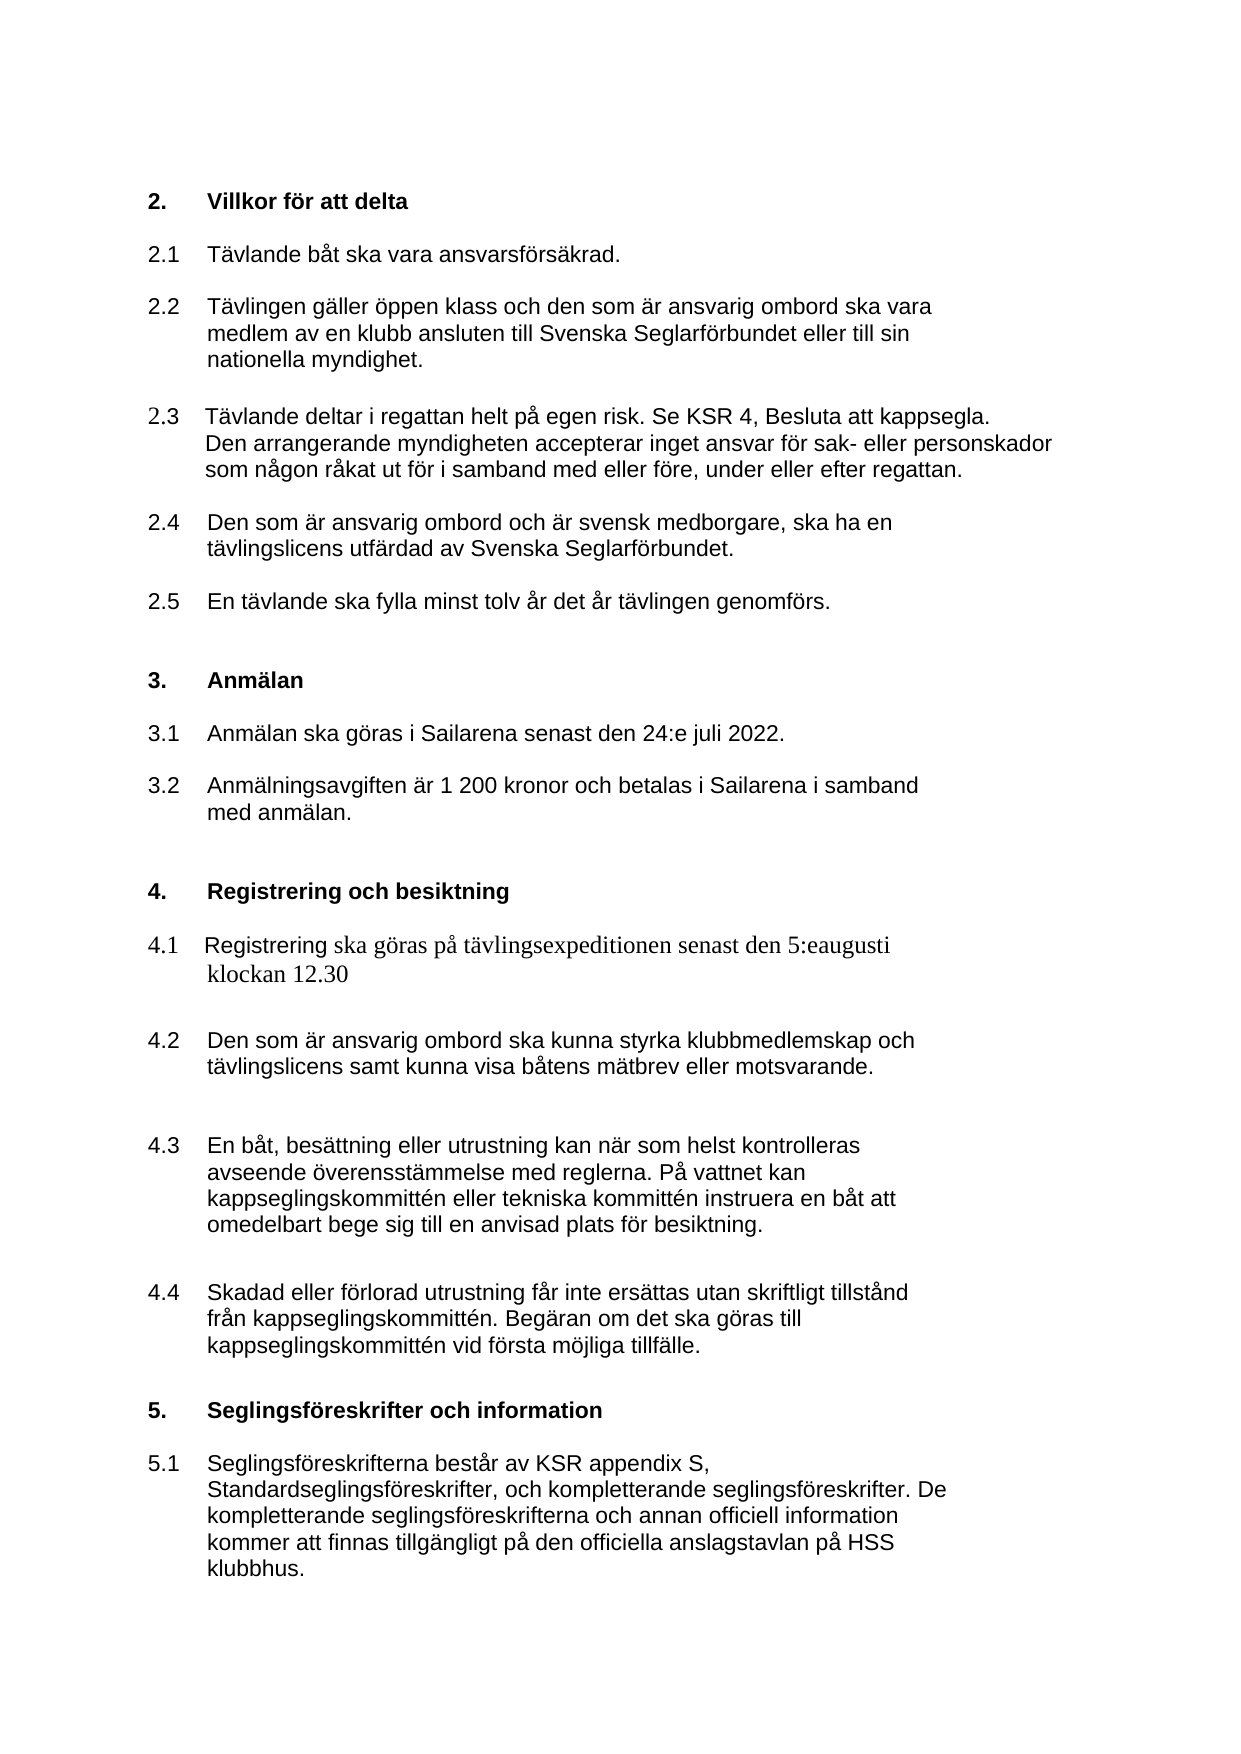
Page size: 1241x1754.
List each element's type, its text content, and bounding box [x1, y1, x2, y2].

text 2.2 Tävlingen gäller öppen klass och den som är ansvarig ombord ska vara medlem av en klubb ansluten till Svenska Seglarförbundet eller till sin nationella myndighet. [148, 293, 951, 401]
text 4.1 Registrering ska göras på tävlingsexpeditionen senast den 5:eaugusti klockan 12.30 [148, 931, 951, 988]
text 4.4 Skadad eller förlorad utrustning får inte ersättas utan skriftligt tillstånd från kappseglingskommittén. Begäran om det ska göras till kappseglingskommittén vid första möjliga tillfälle. [148, 1279, 951, 1358]
text 5. Seglingsföreskrifter och information [148, 1397, 951, 1423]
text 2.1 Tävlande båt ska vara ansvarsförsäkrad. [148, 241, 951, 267]
text 4. Registrering och besiktning [148, 878, 951, 904]
text 2.3 Tävlande deltar i regattan helt på egen risk. Se KSR 4, Besluta att kappsegla. [148, 401, 1092, 430]
text 4.3 En båt, besättning eller utrustning kan när som helst kontrolleras avseende överensstämmelse med reglerna. På vattnet kan kappseglingskommittén eller tekniska kommittén instruera en båt att omedelbart bege sig till en anvisad plats för besiktning. [148, 1132, 951, 1238]
text 2. Villkor för att delta [148, 188, 951, 214]
text 3. Anmälan [148, 667, 951, 693]
text som någon råkat ut för i samband med eller före, under eller efter regattan. [148, 456, 1092, 482]
text 4.2 Den som är ansvarig ombord ska kunna styrka klubbmedlemskap och tävlingslicens samt kunna visa båtens mätbrev eller motsvarande. [148, 1027, 951, 1079]
text 5.1 Seglingsföreskrifterna består av KSR appendix S, Standardseglingsföreskrifter, och kompletterande seglingsföreskrifter. De kompletterande seglingsföreskrifterna och annan officiell information kommer att finnas tillgängligt på den officiella anslagstavlan på HSS klubbhus. [148, 1449, 951, 1581]
text 3.1 Anmälan ska göras i Sailarena senast den 24:e juli 2022. [148, 720, 951, 746]
text 2.4 Den som är ansvarig ombord och är svensk medborgare, ska ha en tävlingslicens utfärdad av Svenska Seglarförbundet. [148, 509, 951, 562]
text 2.5 En tävlande ska fylla minst tolv år det år tävlingen genomförs. [148, 588, 951, 614]
text 3.2 Anmälningsavgiften är 1 200 kronor och betalas i Sailarena i samband med anmälan. [148, 772, 951, 825]
text Den arrangerande myndigheten accepterar inget ansvar för sak- eller personskador [148, 430, 1092, 456]
